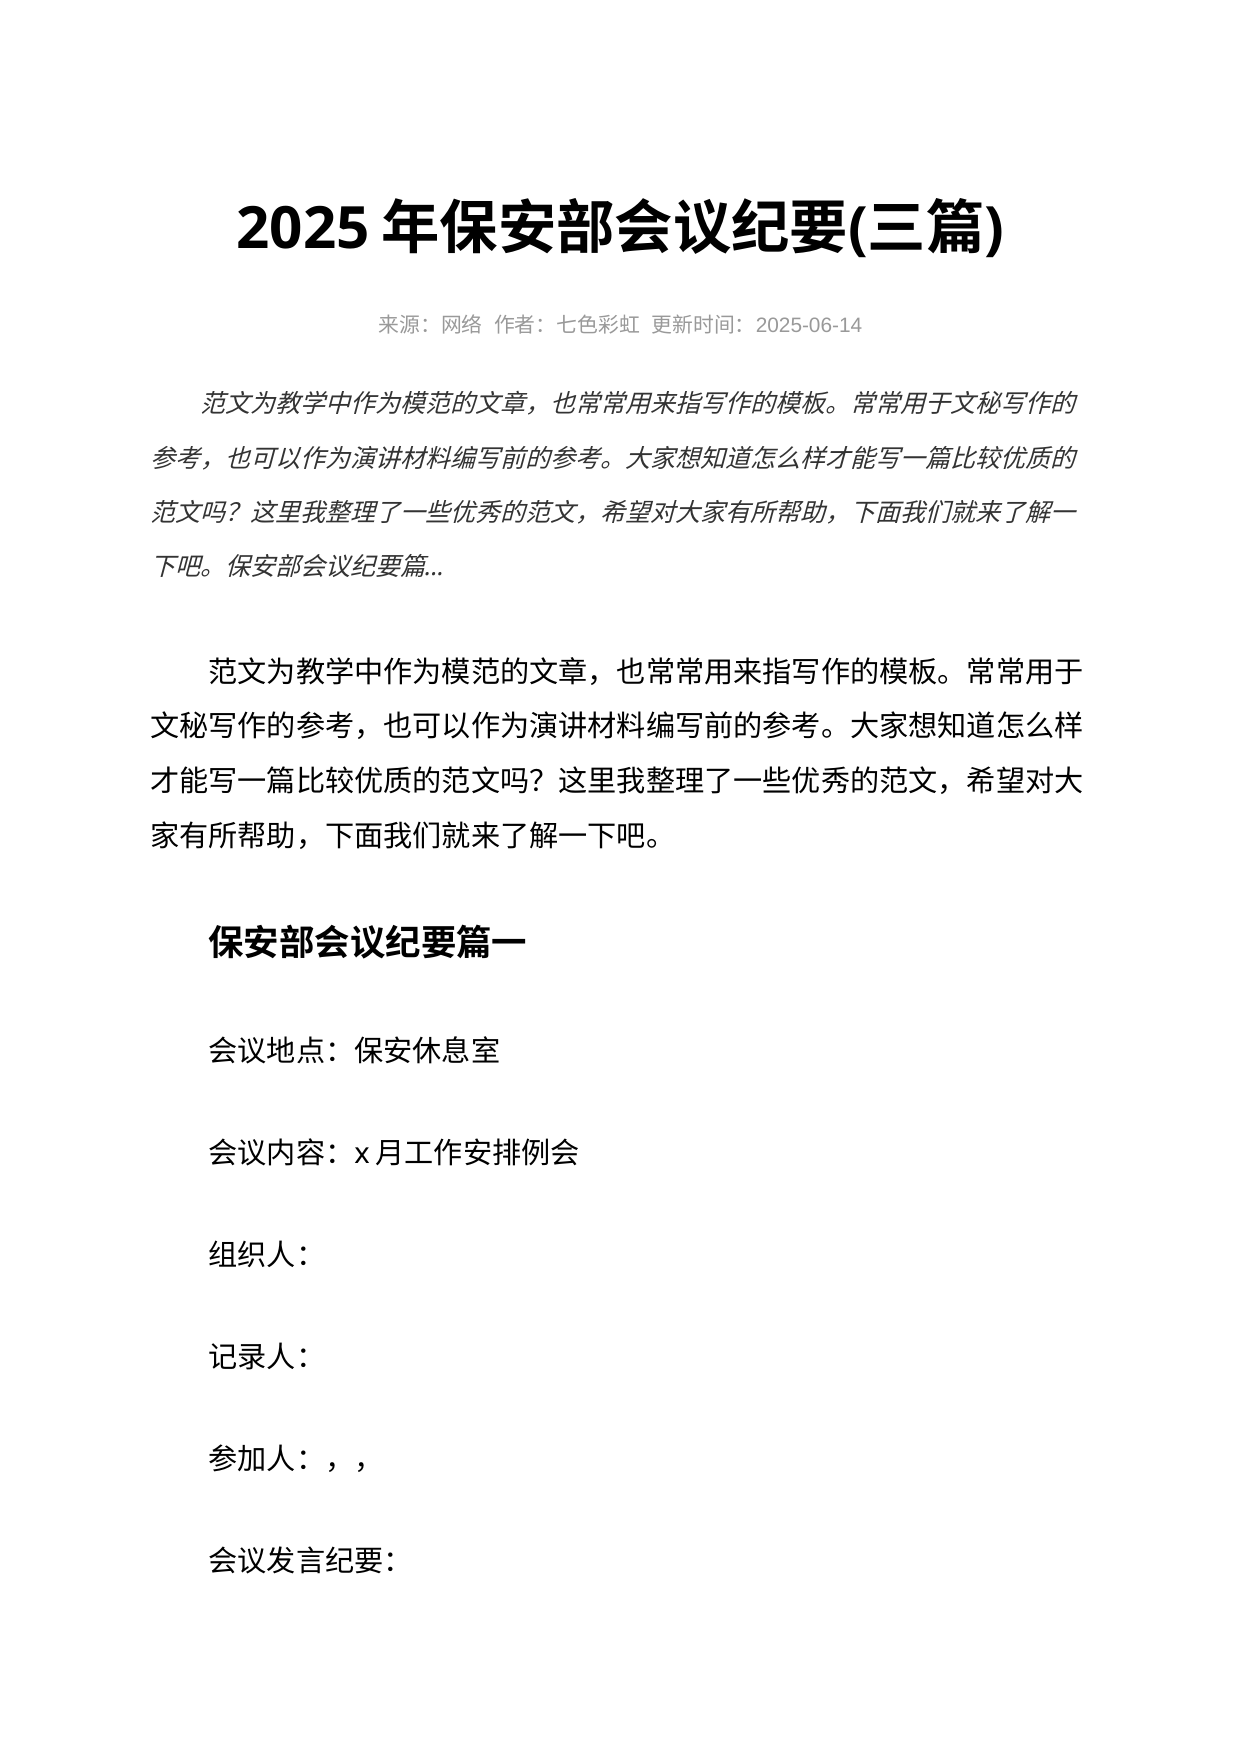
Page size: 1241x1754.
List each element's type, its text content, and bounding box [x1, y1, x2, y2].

text 会议发言纪要： [150, 1537, 1090, 1579]
subtitle 2025年保安部会议纪要(三篇) [150, 181, 1090, 266]
text 保安部会议纪要篇一 [150, 914, 1090, 966]
text 范文为教学中作为模范的文章，也常常用来指写作的模板。常常用于文秘写作的参考，也可以作为演讲材料编写前的参考。大家想知道怎么样才能写一篇比较优质的范文吗？这里我整理了一些优秀的范文，希望对大家有所帮助，下面我们就来了解一下吧。保安部会议纪要篇... [150, 384, 1090, 583]
text 来源：网络 作者：七色彩虹 更新时间：2025-06-14 [150, 313, 1090, 337]
text 参加人：，， [150, 1435, 1090, 1478]
text 会议地点：保安休息室 [150, 1028, 1090, 1070]
text 会议内容：x月工作安排例会 [150, 1130, 1090, 1172]
text 记录人： [150, 1333, 1090, 1376]
text 范文为教学中作为模范的文章，也常常用来指写作的模板。常常用于文秘写作的参考，也可以作为演讲材料编写前的参考。大家想知道怎么样才能写一篇比较优质的范文吗？这里我整理了一些优秀的范文，希望对大家有所帮助，下面我们就来了解一下吧。 [150, 648, 1090, 855]
text 组织人： [150, 1232, 1090, 1274]
